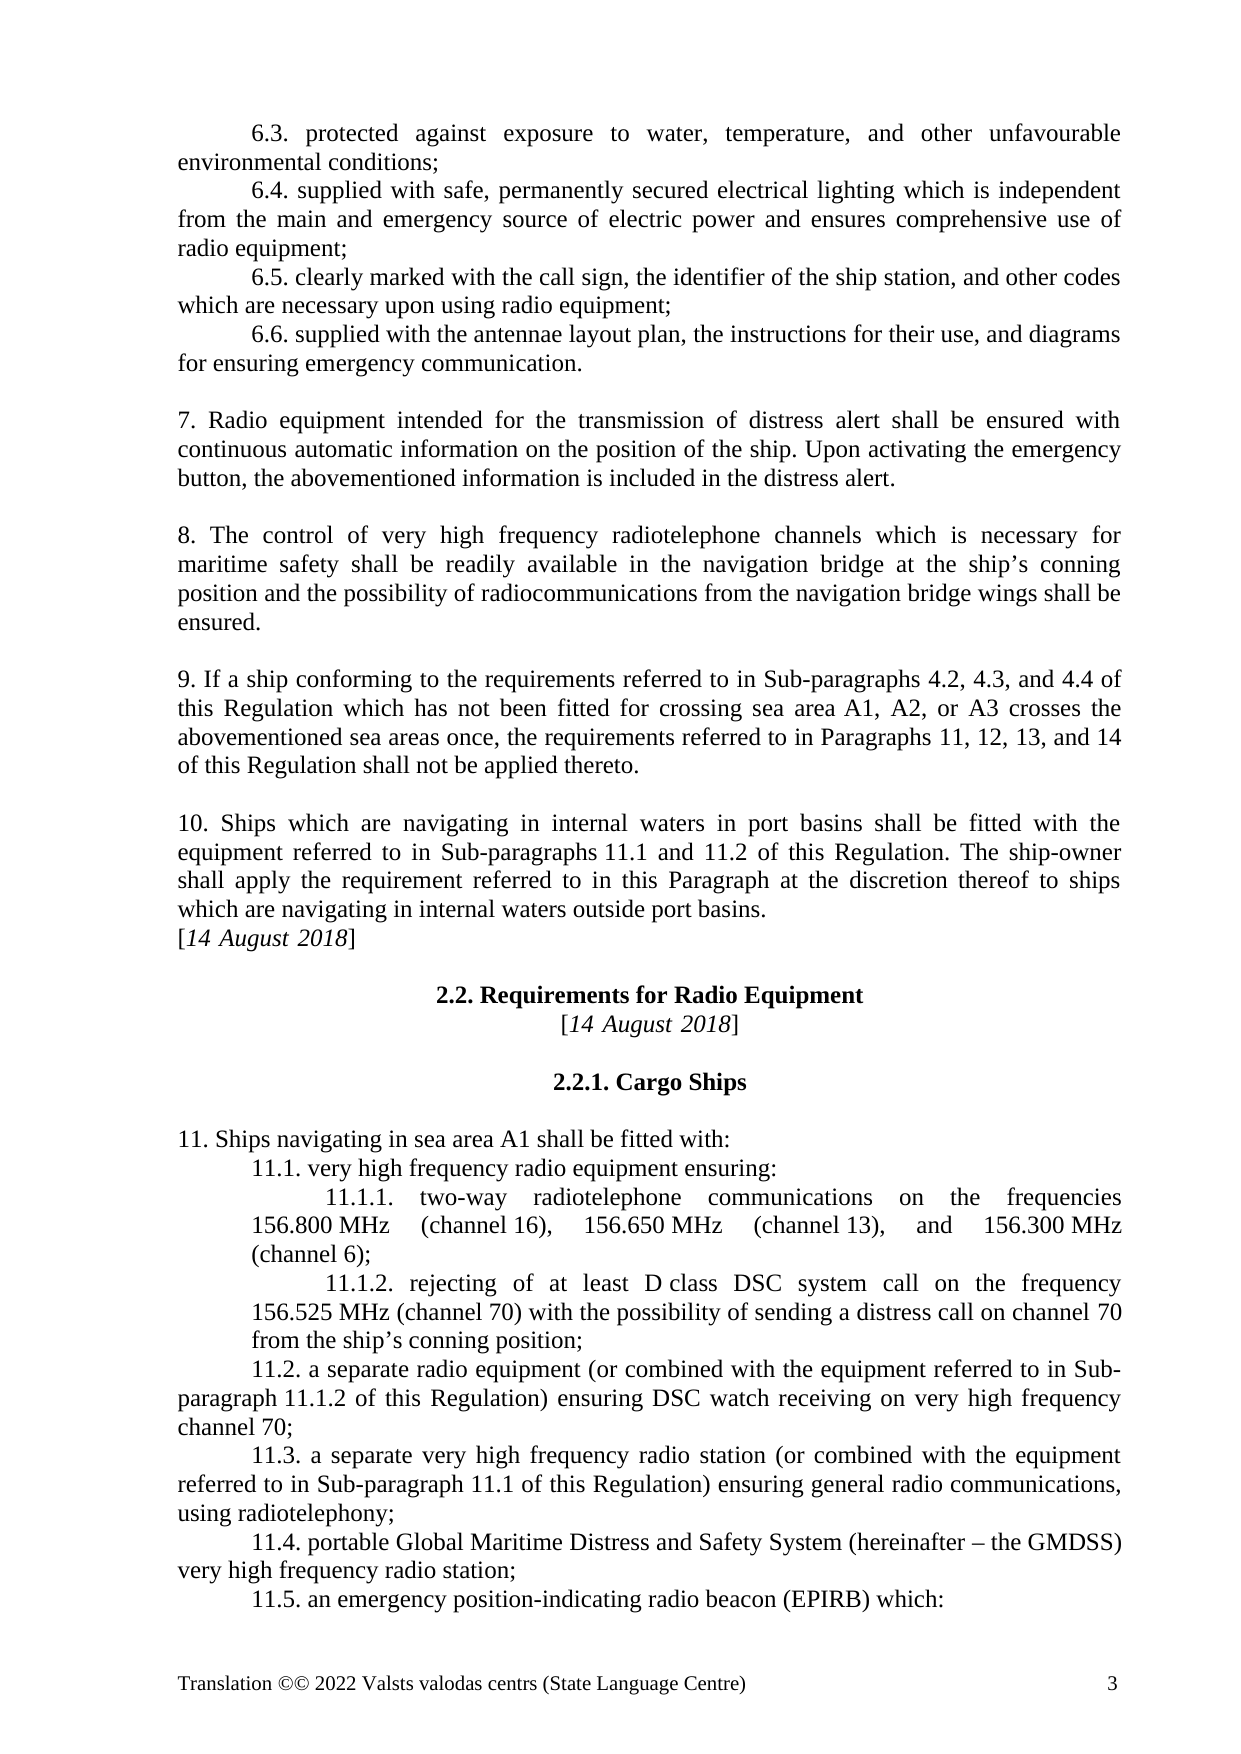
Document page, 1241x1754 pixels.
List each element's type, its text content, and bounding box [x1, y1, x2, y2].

text 6.6. supplied with the antennae layout plan, the instructions for their use, and diagrams for ensuring emergency communication. [177, 319, 1122, 377]
text 11.4. portable Global Maritime Distress and Safety System (hereinafter – the GMDSS) very high frequency radio station; [177, 1527, 1122, 1584]
text 9. If a ship conforming to the requirements referred to in Sub-paragraphs 4.2, 4.3, and 4.4 of this Regulation which has not been fitted for crossing sea area A1, A2, or A3 crosses the abovementioned sea areas once, the requirements referred to in Paragraphs 11, 12, 13, and 14 of this Regulation shall not be applied thereto. [177, 664, 1122, 779]
text [14 August 2018] [177, 1009, 1122, 1038]
text 6.5. clearly marked with the call sign, the identifier of the ship station, and other codes which are necessary upon using radio equipment; [177, 262, 1122, 319]
text 6.3. protected against exposure to water, temperature, and other unfavourable environmental conditions; [177, 118, 1122, 176]
text 11.1. very high frequency radio equipment ensuring: [177, 1153, 1122, 1182]
text 10. Ships which are navigating in internal waters in port basins shall be fitted with the equipment referred to in Sub-paragraphs 11.1 and 11.2 of this Regulation. The ship-owner shall apply the requirement referred to in this Paragraph at the discretion thereof to ships which are navigating in internal waters outside port basins. [177, 808, 1122, 923]
text 11.1.2. rejecting of at least D class DSC system call on the frequency 156.525 MHz (channel 70) with the possibility of sending a distress call on channel 70 from the ship’s conning position; [251, 1268, 1122, 1354]
text 11.3. a separate very high frequency radio station (or combined with the equipment referred to in Sub-paragraph 11.1 of this Regulation) ensuring general radio communications, using radiotelephony; [177, 1441, 1122, 1527]
text [14 August 2018] [177, 923, 1122, 952]
text 7. Radio equipment intended for the transmission of distress alert shall be ensured with continuous automatic information on the position of the ship. Upon activating the emergency button, the abovementioned information is included in the distress alert. [177, 406, 1122, 492]
text 11.5. an emergency position-indicating radio beacon (EPIRB) which: [177, 1584, 1122, 1613]
text 2.2. Requirements for Radio Equipment [177, 981, 1122, 1009]
text 11. Ships navigating in sea area A1 shall be fitted with: [177, 1124, 1122, 1153]
text 2.2.1. Cargo Ships [177, 1067, 1122, 1096]
text 6.4. supplied with safe, permanently secured electrical lighting which is independent from the main and emergency source of electric power and ensures comprehensive use of radio equipment; [177, 176, 1122, 262]
text 11.1.1. two-way radiotelephone communications on the frequencies 156.800 MHz (channel 16), 156.650 MHz (channel 13), and 156.300 MHz (channel 6); [251, 1182, 1122, 1268]
text 8. The control of very high frequency radiotelephone channels which is necessary for maritime safety shall be readily available in the navigation bridge at the ship’s conning position and the possibility of radiocommunications from the navigation bridge wings shall be ensured. [177, 521, 1122, 636]
text 11.2. a separate radio equipment (or combined with the equipment referred to in Sub-paragraph 11.1.2 of this Regulation) ensuring DSC watch receiving on very high frequency channel 70; [177, 1354, 1122, 1441]
